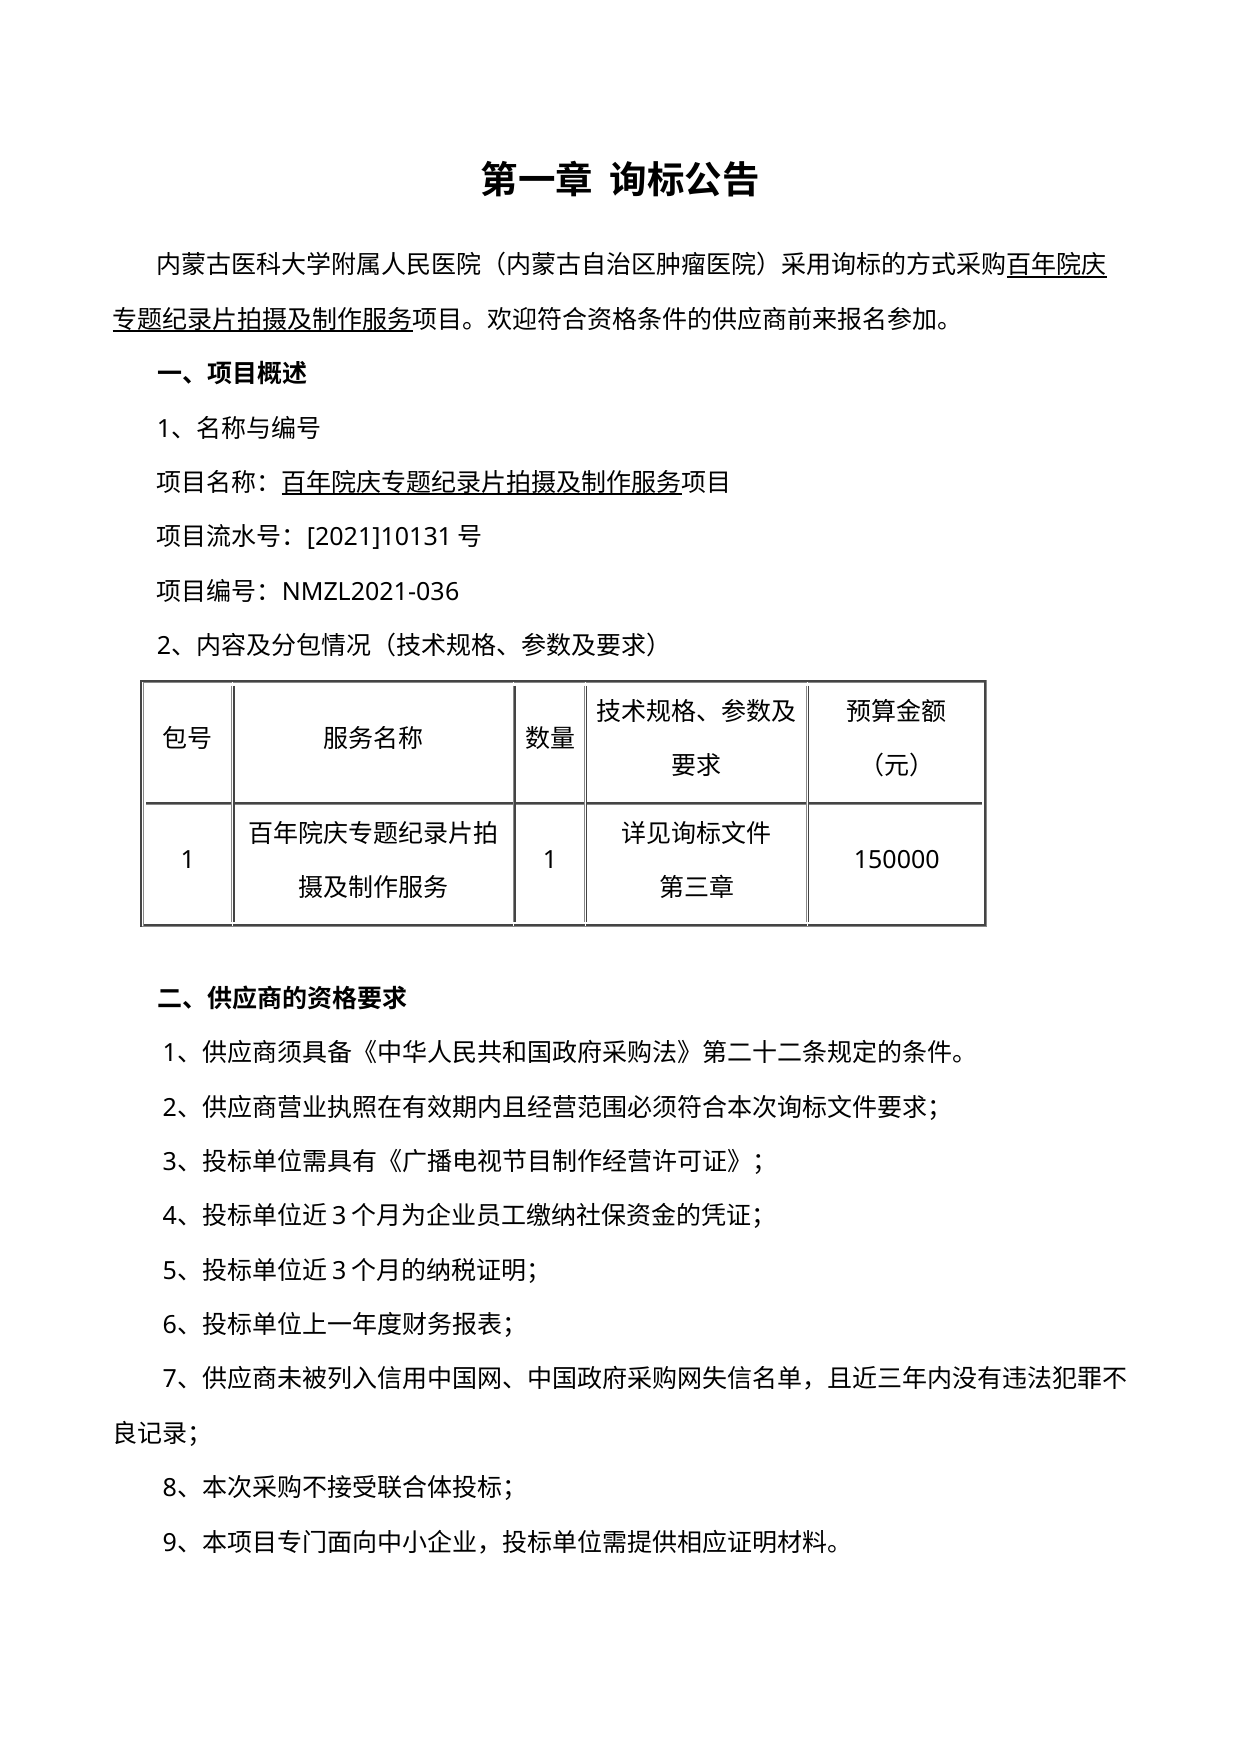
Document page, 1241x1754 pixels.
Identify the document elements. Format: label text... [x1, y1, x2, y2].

text 1、供应商须具备《中华人民共和国政府采购法》第二十二条规定的条件。 [112, 1033, 1128, 1069]
text 1、名称与编号 [112, 408, 1128, 444]
table_header 包号 [144, 682, 233, 802]
table_cell 1 [514, 805, 586, 924]
text 9、本项目专门面向中小企业，投标单位需提供相应证明材料。 [112, 1522, 1128, 1558]
text 2、内容及分包情况（技术规格、参数及要求） [112, 626, 1128, 662]
text 7、供应商未被列入信用中国网、中国政府采购网失信名单，且近三年内没有违法犯罪不良记录； [112, 1359, 1128, 1449]
table_cell 百年院庆专题纪录片拍摄及制作服务 [233, 805, 514, 924]
table_cell 详见询标文件 第三章 [586, 805, 808, 924]
table_cell 150000 [808, 802, 984, 924]
text 6、投标单位上一年度财务报表； [112, 1304, 1128, 1341]
text 内蒙古医科大学附属人民医院（内蒙古自治区肿瘤医院）采用询标的方式采购百年院庆专题纪录片拍摄及制作服务项目。欢迎符合资格条件的供应商前来报名参加。 [112, 245, 1128, 336]
table_header 预算金额 （元） [808, 683, 984, 802]
title 第一章 询标公告 [112, 150, 1128, 204]
text 一、项目概述 [112, 354, 1128, 390]
text 4、投标单位近3个月为企业员工缴纳社保资金的凭证； [112, 1196, 1128, 1232]
table_header 服务名称 [233, 682, 514, 802]
text 项目名称：百年院庆专题纪录片拍摄及制作服务项目 [112, 462, 1128, 499]
text 5、投标单位近3个月的纳税证明； [112, 1250, 1128, 1286]
table_header 技术规格、参数及要求 [586, 683, 808, 802]
text 二、供应商的资格要求 [112, 978, 1128, 1014]
table_header 数量 [514, 683, 586, 802]
text 项目流水号：[2021]10131号 [112, 517, 1128, 553]
text 8、本次采购不接受联合体投标； [112, 1468, 1128, 1504]
text 2、供应商营业执照在有效期内且经营范围必须符合本次询标文件要求； [112, 1087, 1128, 1123]
table_cell 1 [144, 802, 233, 924]
text 项目编号：NMZL2021-036 [112, 571, 1128, 607]
text 3、投标单位需具有《广播电视节目制作经营许可证》； [112, 1141, 1128, 1178]
